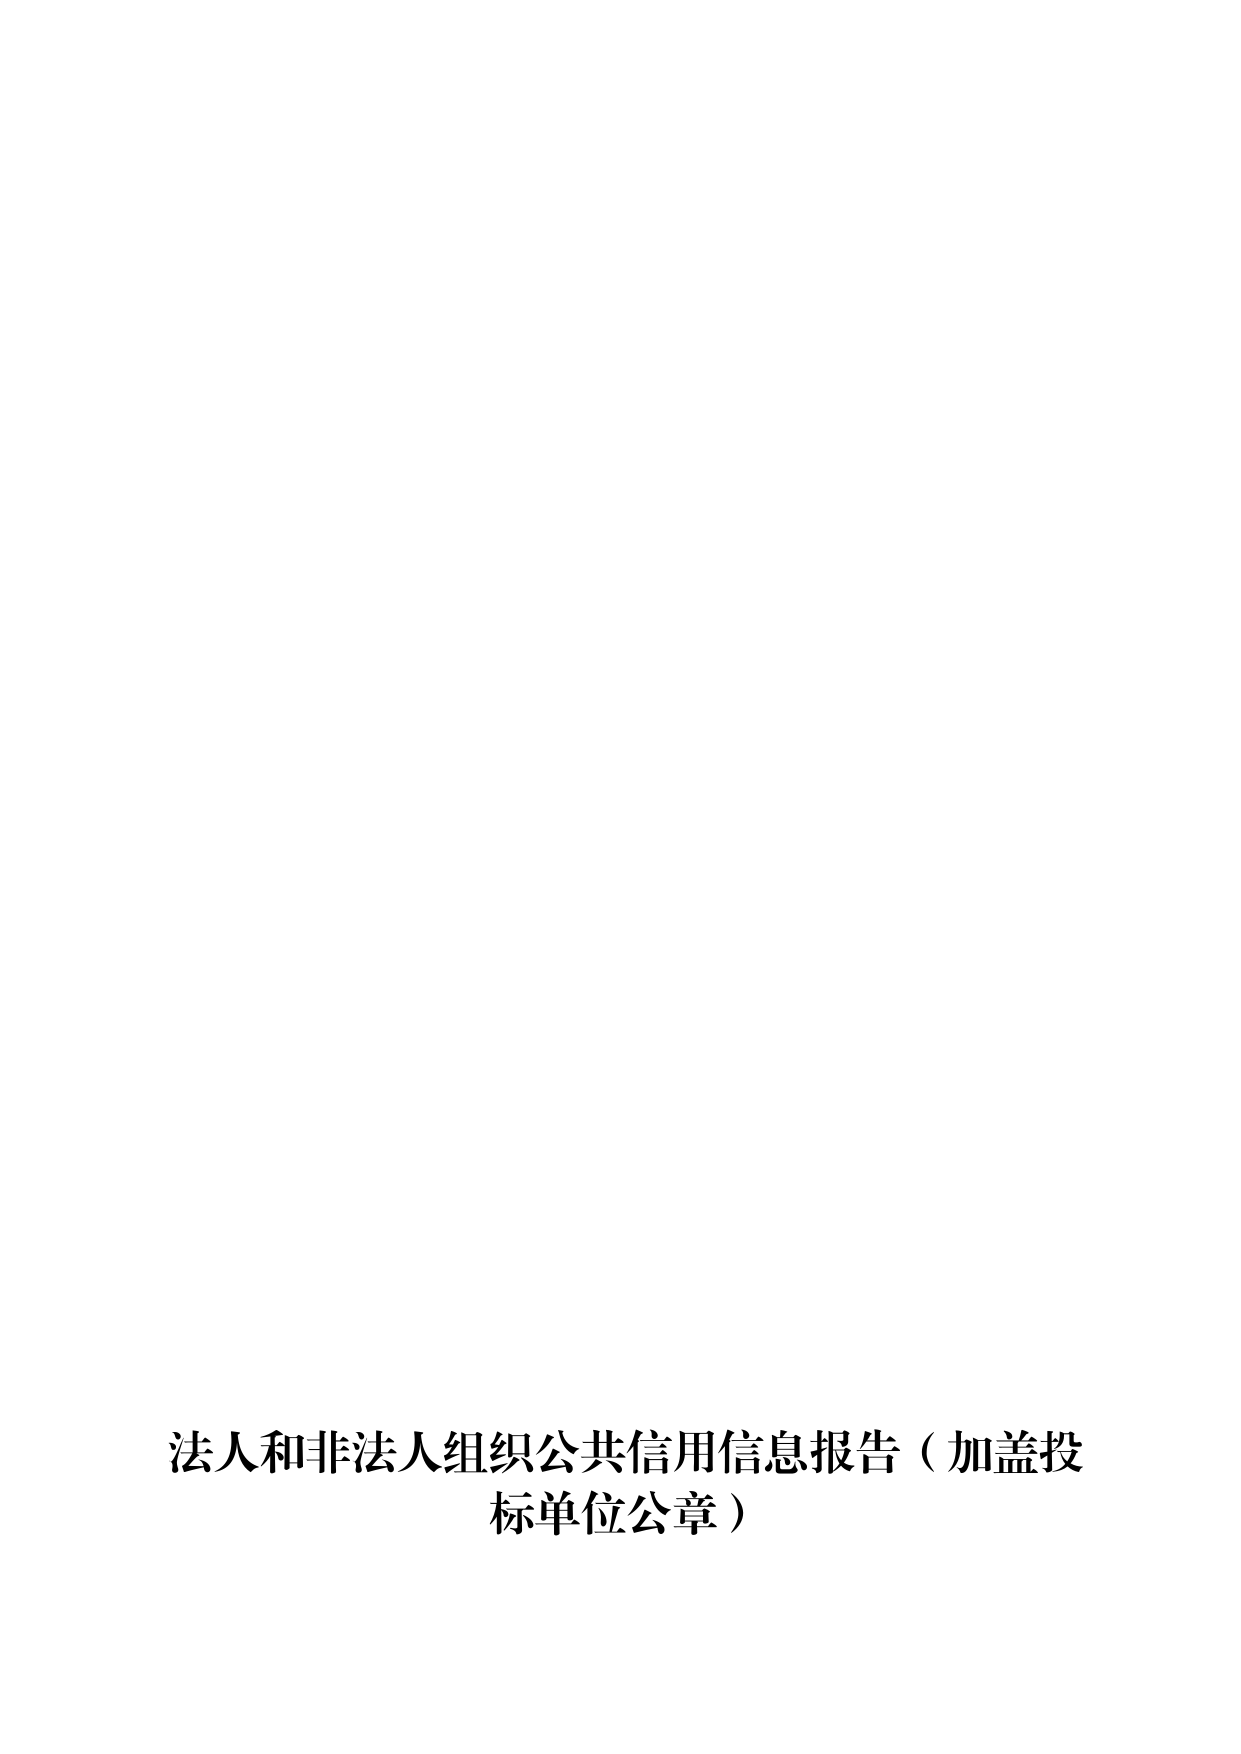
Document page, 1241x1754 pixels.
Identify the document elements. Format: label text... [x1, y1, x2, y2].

text 法人和非法人组织公共信用信息报告（加盖投标单位公章） [165, 1426, 1087, 1546]
